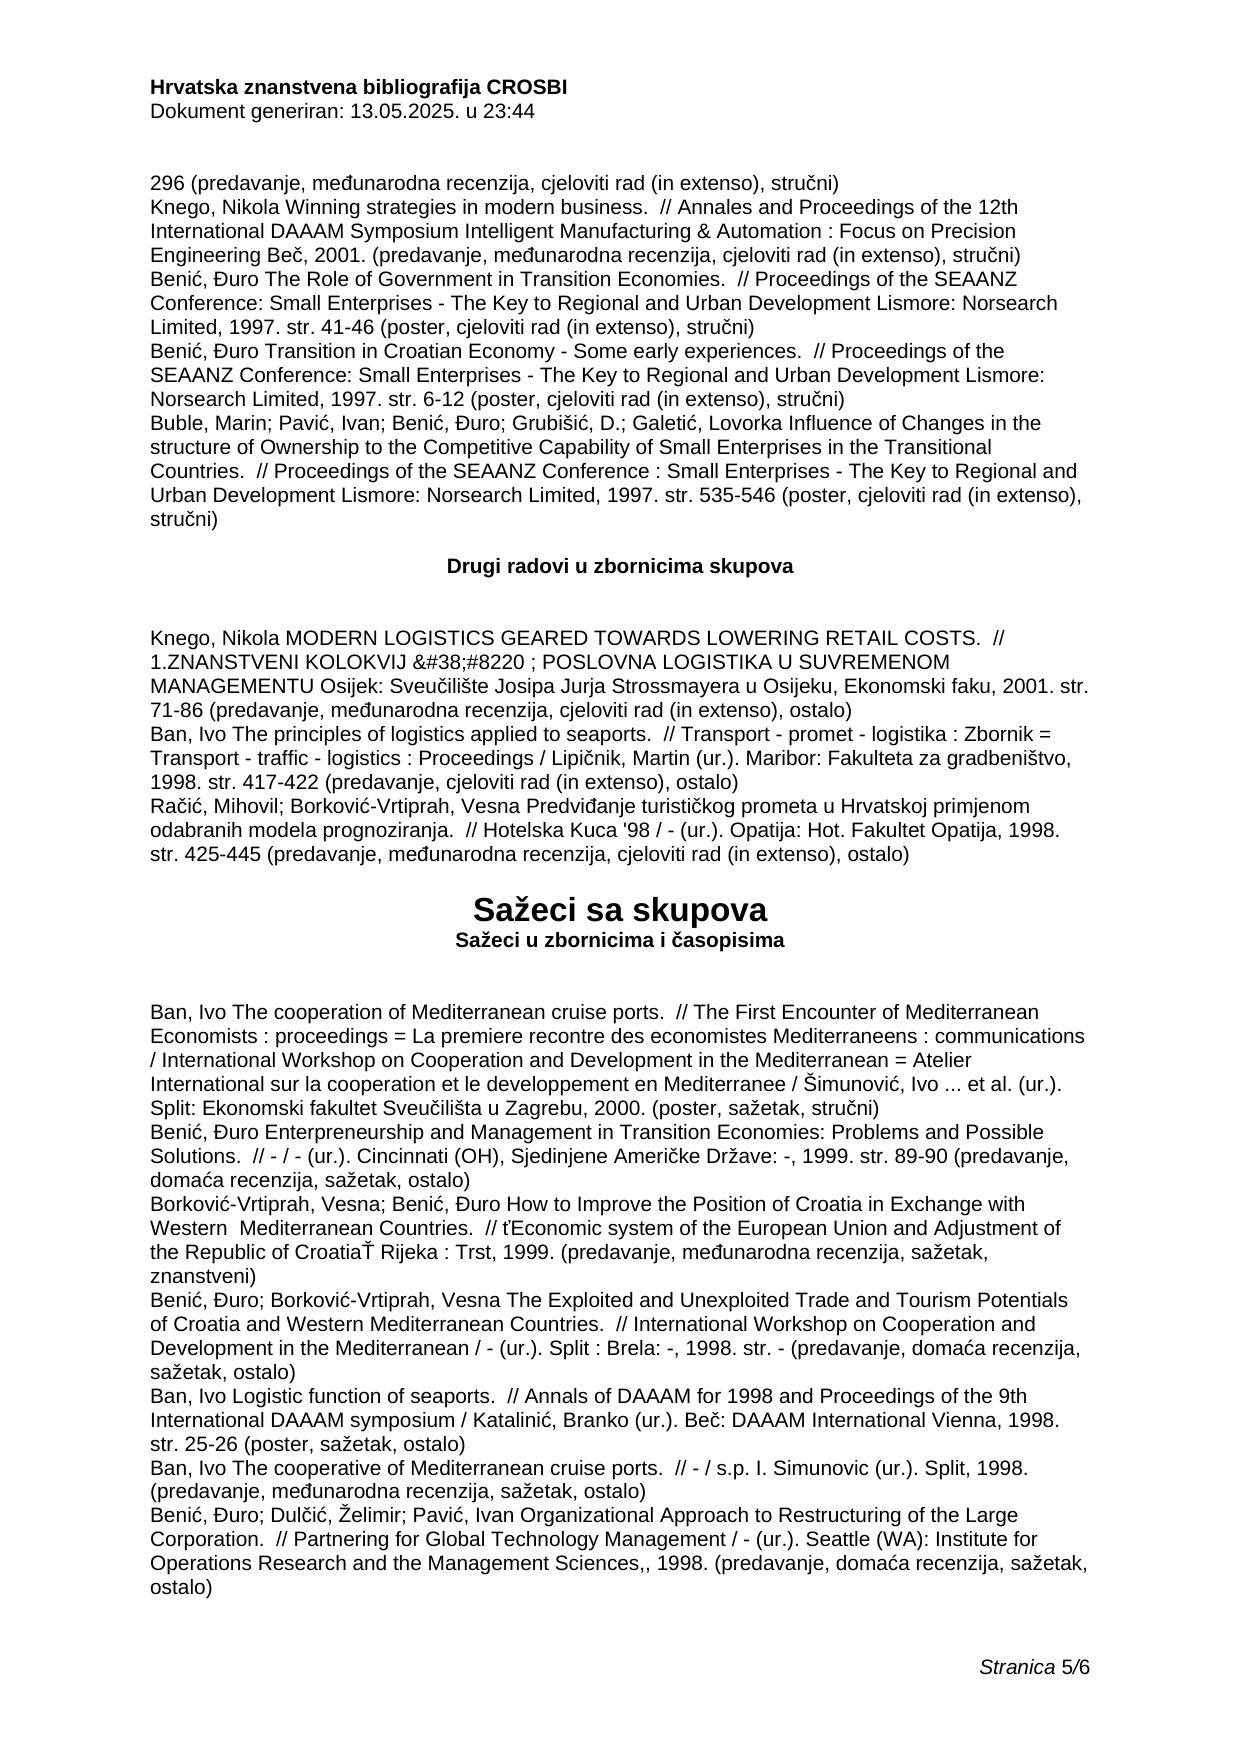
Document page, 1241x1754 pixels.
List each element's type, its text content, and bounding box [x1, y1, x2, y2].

text Buble, Marin; Pavić, Ivan; Benić, Đuro; Grubišić, D.; Galetić, Lovorka [150, 411, 1090, 530]
text Borković-Vrtiprah, Vesna; Benić, Đuro [150, 1192, 1090, 1288]
text Benić, Đuro [150, 1120, 1090, 1192]
text Benić, Đuro; Borković-Vrtiprah, Vesna [150, 1288, 1090, 1383]
text Ban, Ivo [150, 1383, 1090, 1455]
text Knego, Nikola [150, 171, 1090, 195]
text Račić, Mihovil; Borković-Vrtiprah, Vesna [150, 794, 1090, 866]
text Benić, Đuro [150, 267, 1090, 339]
text Knego, Nikola [150, 626, 1090, 722]
text Knego, Nikola [150, 195, 1090, 267]
text Ban, Ivo [150, 722, 1090, 794]
subtitle Sažeci u zbornicima i časopisima [150, 928, 1090, 952]
text Benić, Đuro; Dulčić, Želimir; Pavić, Ivan [150, 1503, 1090, 1599]
subtitle Drugi radovi u zbornicima skupova [150, 554, 1090, 578]
subtitle Sažeci sa skupova [150, 890, 1090, 928]
text Benić, Đuro [150, 339, 1090, 411]
text Ban, Ivo [150, 1455, 1090, 1503]
text Ban, Ivo [150, 1000, 1090, 1120]
